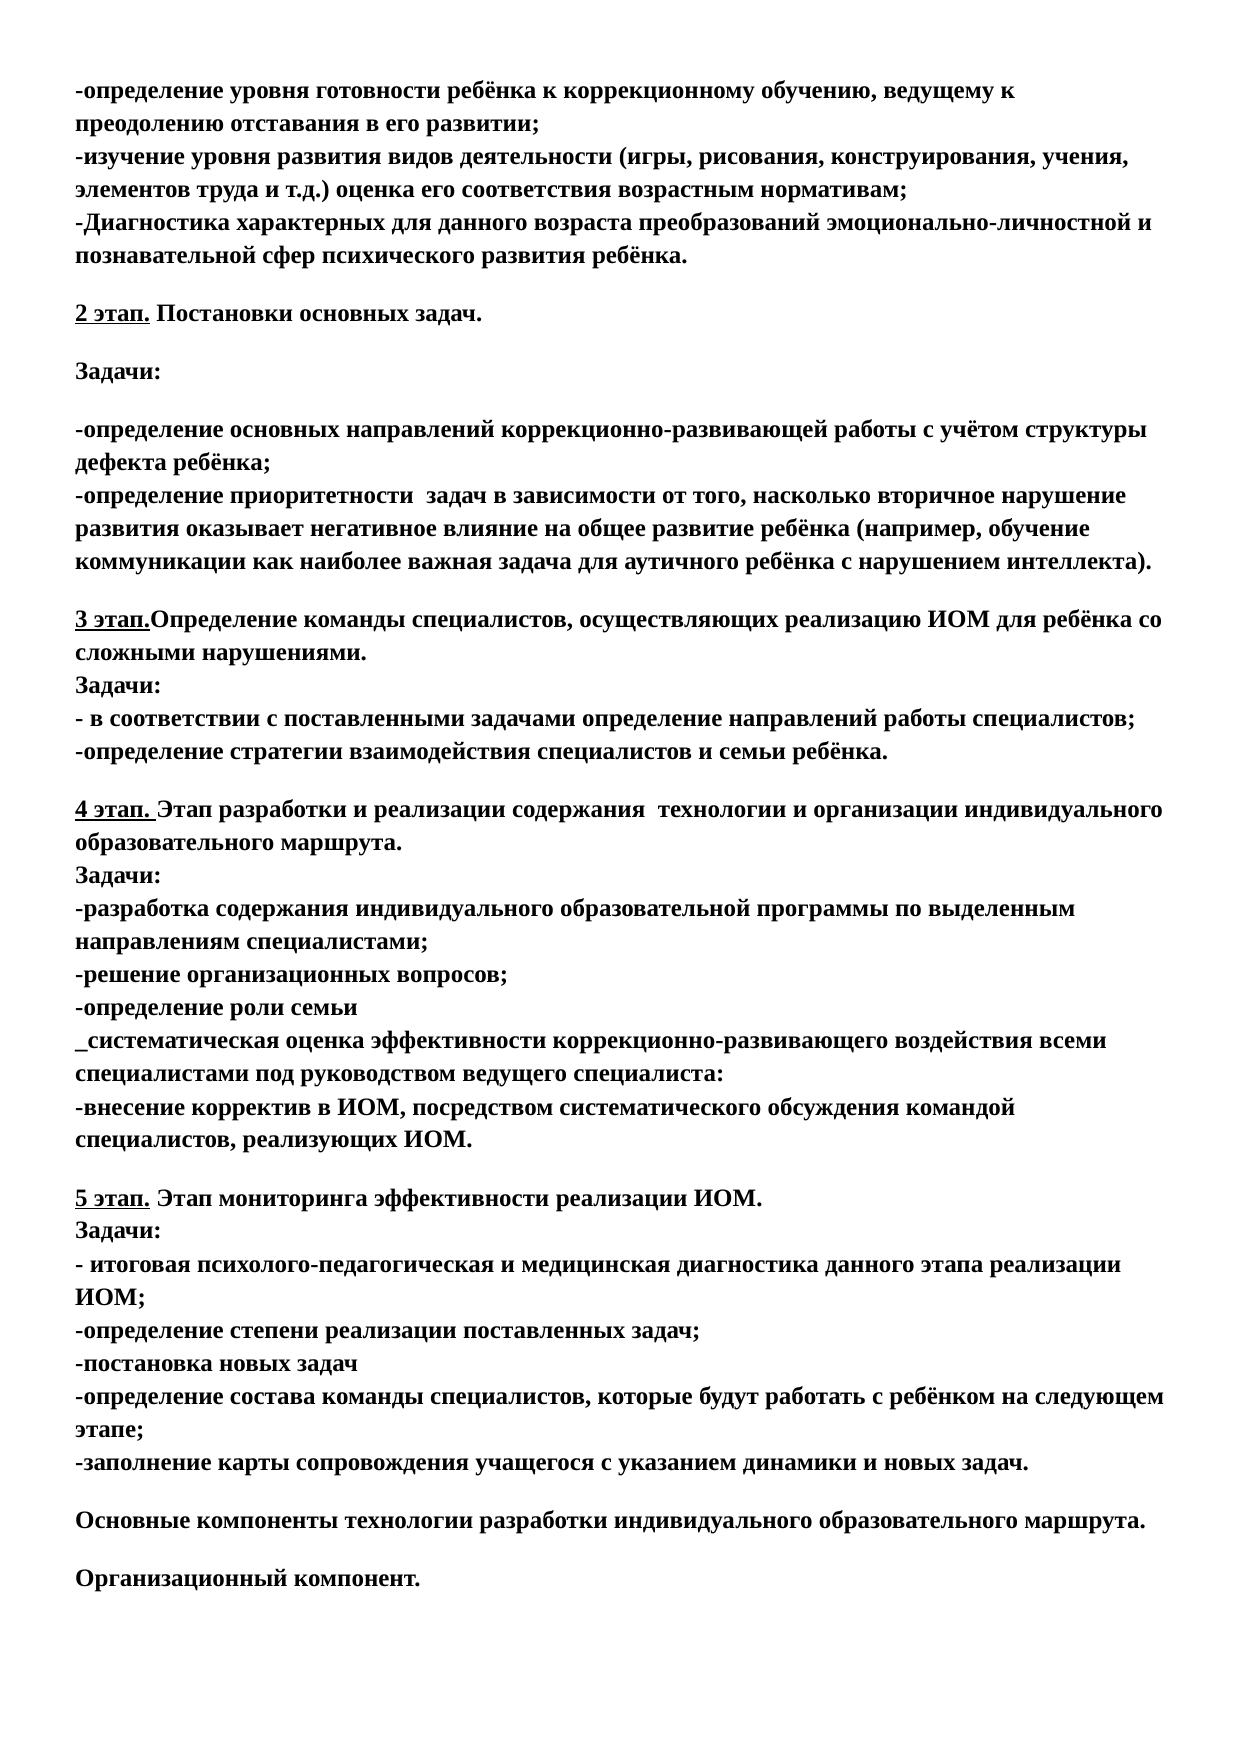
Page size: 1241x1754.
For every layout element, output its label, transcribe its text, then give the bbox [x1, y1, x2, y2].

subtitle 3 этап.Определение команды специалистов, осуществляющих реализацию ИОМ для ребёнка со сложными нарушениями. Задачи: - в соответствии с поставленными задачами определение направлений работы специалистов; -определение стратегии взаимодействия специалистов и семьи ребёнка. [75, 604, 1165, 765]
subtitle -определение уровня готовности ребёнка к коррекционному обучению, ведущему к преодолению отставания в его развитии; -изучение уровня развития видов деятельности (игры, рисования, конструирования, учения, элементов труда и т.д.) оценка его соответствия возрастным нормативам; -Диагностика характерных для данного возраста преобразований эмоционально-личностной и познавательной сфер психического развития ребёнка. [75, 75, 1165, 269]
subtitle -определение основных направлений коррекционно-развивающей работы с учётом структуры дефекта ребёнка; -определение приоритетности задач в зависимости от того, насколько вторичное нарушение развития оказывает негативное влияние на общее развитие ребёнка (например, обучение коммуникации как наиболее важная задача для аутичного ребёнка с нарушением интеллекта). [75, 414, 1165, 575]
subtitle Организационный компонент. [75, 1563, 1165, 1592]
subtitle 5 этап. Этап мониторинга эффективности реализации ИОМ. Задачи: - итоговая психолого-педагогическая и медицинская диагностика данного этапа реализации ИОМ; -определение степени реализации поставленных задач; -постановка новых задач -определение состава команды специалистов, которые будут работать с ребёнком на следующем этапе; -заполнение карты сопровождения учащегося с указанием динамики и новых задач. [75, 1183, 1165, 1476]
subtitle 4 этап. Этап разработки и реализации содержания технологии и организации индивидуального образовательного маршрута. Задачи: -разработка содержания индивидуального образовательной программы по выделенным направлениям специалистами; -решение организационных вопросов; -определение роли семьи _систематическая оценка эффективности коррекционно-развивающего воздействия всеми специалистами под руководством ведущего специалиста: -внесение корректив в ИОМ, посредством систематического обсуждения командой специалистов, реализующих ИОМ. [75, 794, 1165, 1153]
subtitle 2 этап. Постановки основных задач. [75, 298, 1165, 327]
subtitle Основные компоненты технологии разработки индивидуального образовательного маршрута. [75, 1505, 1165, 1533]
subtitle Задачи: [75, 356, 1165, 385]
